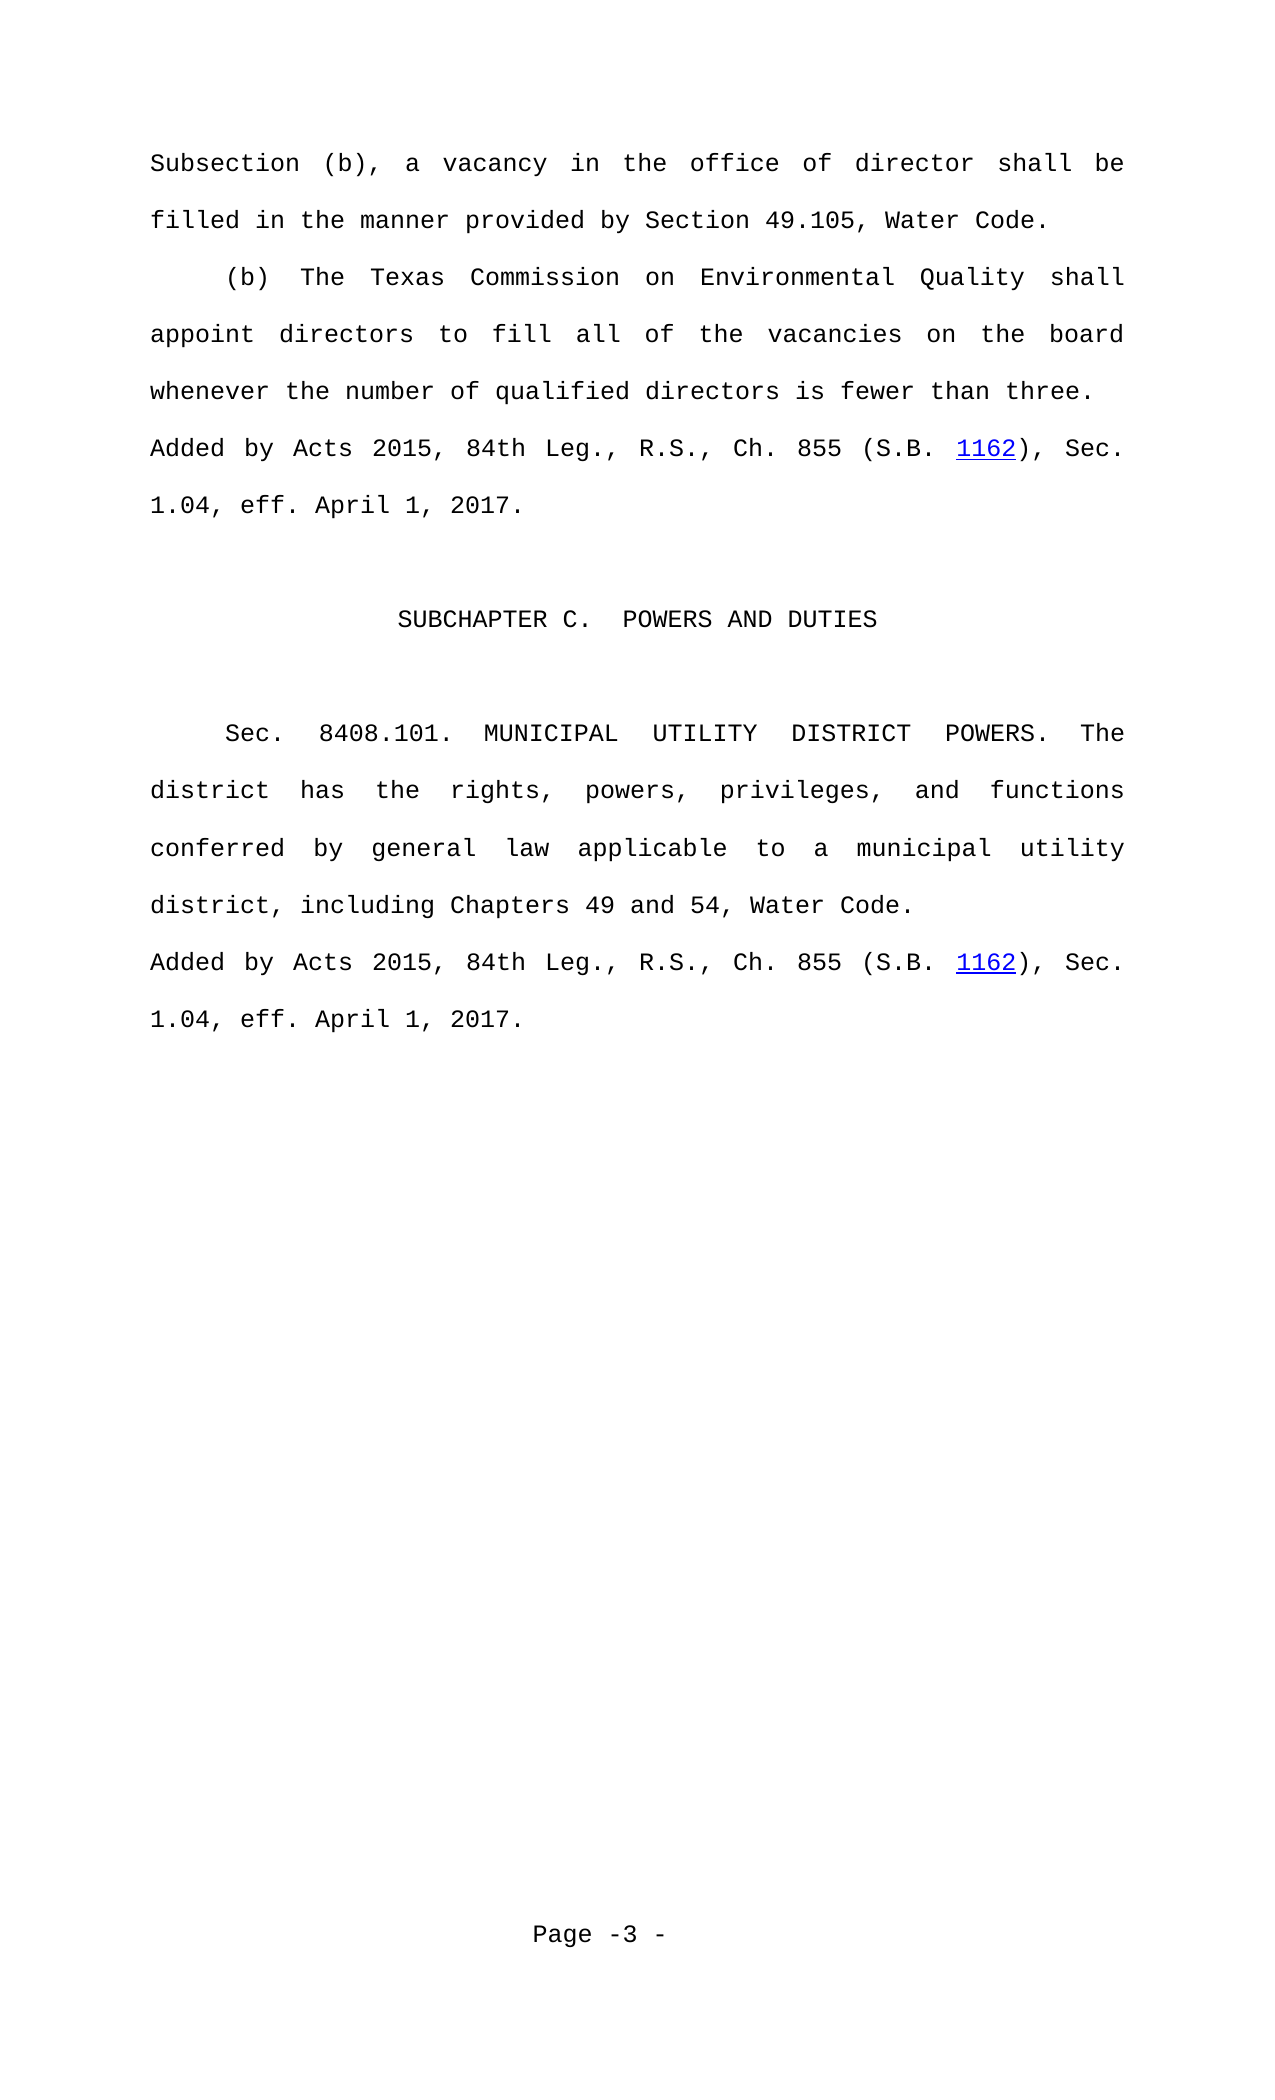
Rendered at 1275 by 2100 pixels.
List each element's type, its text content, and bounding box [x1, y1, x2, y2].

text SUBCHAPTER C. POWERS AND DUTIES [150, 607, 1125, 635]
text Sec. 8408.101. MUNICIPAL UTILITY DISTRICT POWERS. The district has the rights, powers, privileges, and functions conferred by general law applicable to a municipal utility district, including Chapters 49 and 54, Water Code. [150, 721, 1125, 921]
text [150, 150, 1125, 236]
text (b) The Texas Commission on Environmental Quality shall appoint directors to fill all of the vacancies on the board whenever the number of qualified directors is fewer than three. [150, 264, 1125, 407]
text Added by Acts 2015, 84th Leg., R.S., Ch. 855 (S.B. 1162), Sec. 1.04, eff. April 1, 2017. [150, 949, 1125, 1035]
text Added by Acts 2015, 84th Leg., R.S., Ch. 855 (S.B. 1162), Sec. 1.04, eff. April 1, 2017. [150, 435, 1125, 521]
